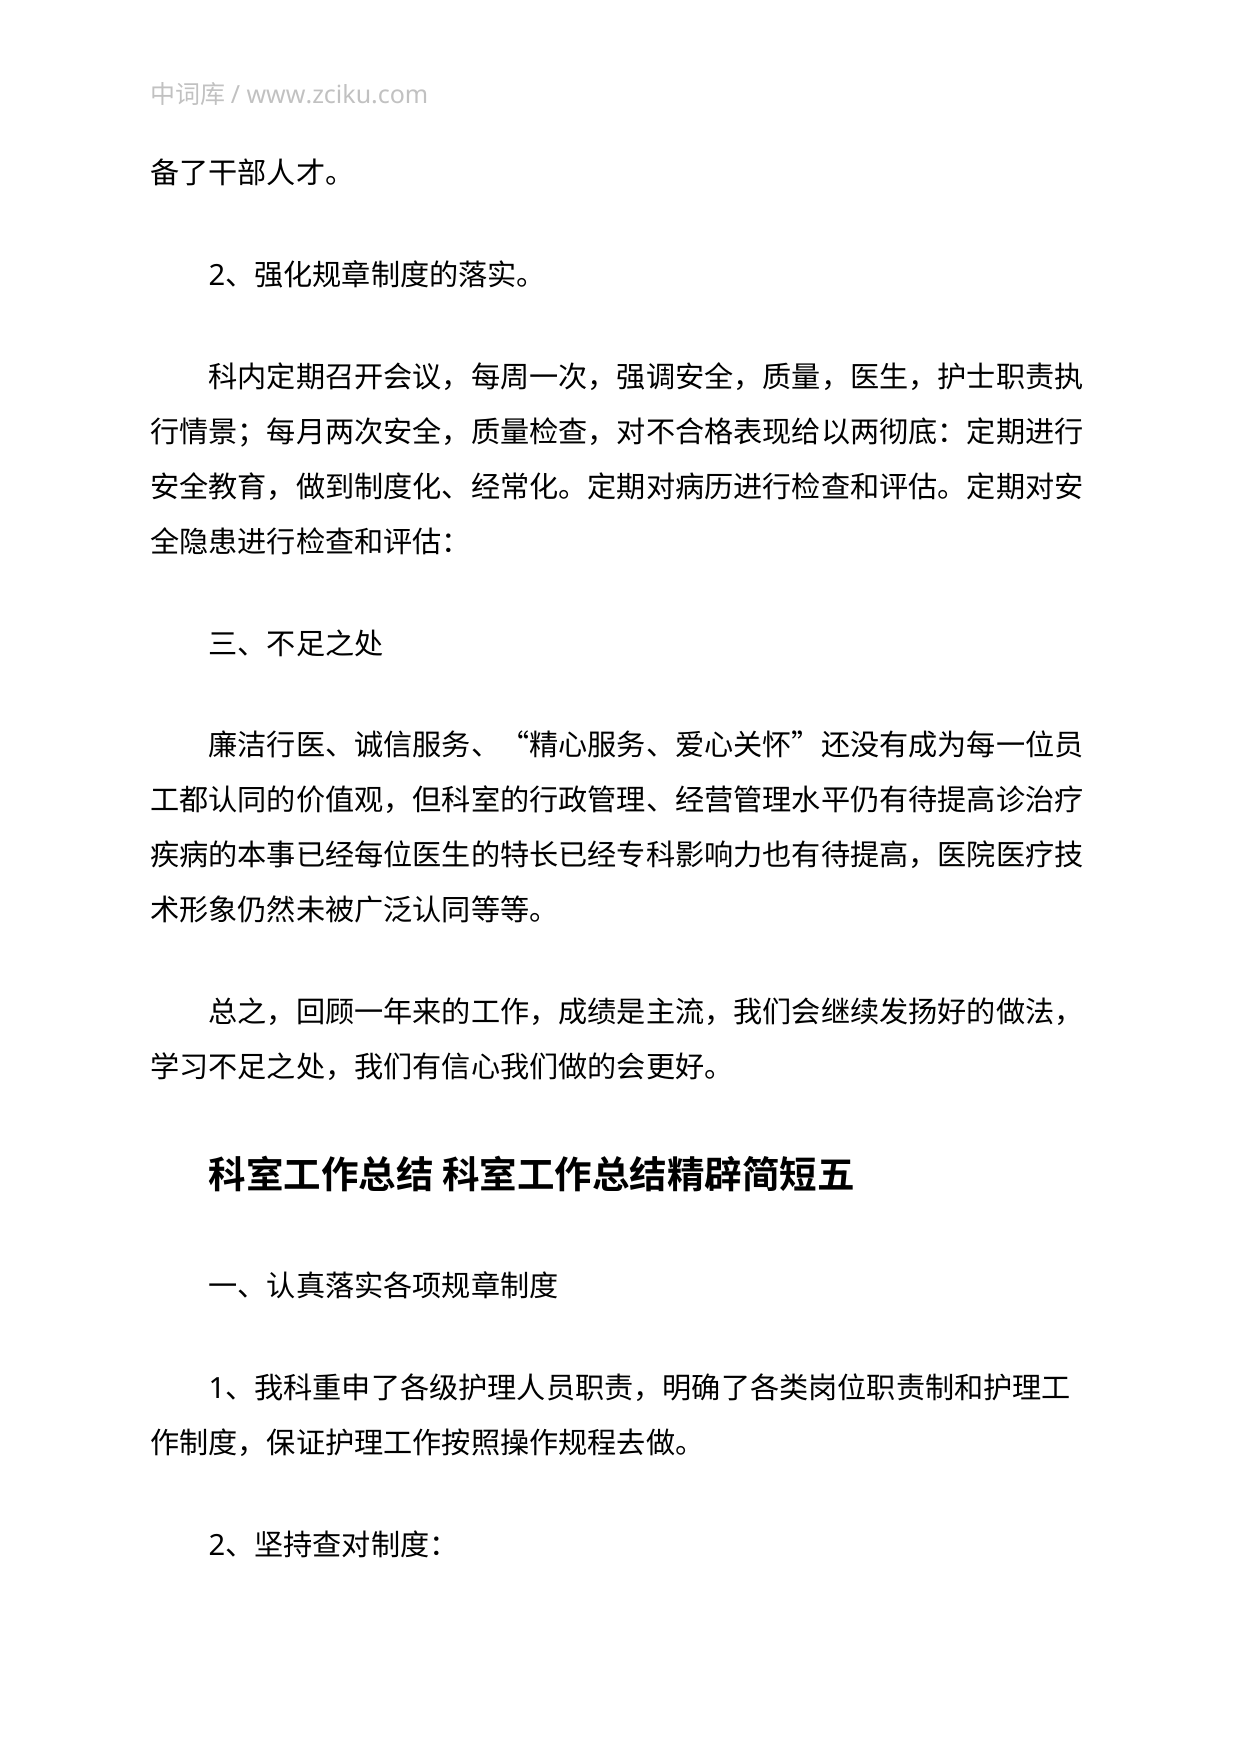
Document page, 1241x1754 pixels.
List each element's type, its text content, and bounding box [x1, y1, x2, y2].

text 廉洁行医、诚信服务、“精心服务、爱心关怀”还没有成为每一位员工都认同的价值观，但科室的行政管理、经营管理水平仍有待提高诊治疗疾病的本事已经每位医生的特长已经专科影响力也有待提高，医院医疗技术形象仍然未被广泛认同等等。 [150, 722, 1090, 929]
text 科室工作总结 科室工作总结精辟简短五 [150, 1145, 1090, 1199]
text 2、坚持查对制度： [150, 1521, 1090, 1563]
text 1、我科重申了各级护理人员职责，明确了各类岗位职责制和护理工作制度，保证护理工作按照操作规程去做。 [150, 1364, 1090, 1462]
text 科内定期召开会议，每周一次，强调安全，质量，医生，护士职责执行情景；每月两次安全，质量检查，对不合格表现给以两彻底：定期进行安全教育，做到制度化、经常化。定期对病历进行检查和评估。定期对安全隐患进行检查和评估： [150, 354, 1090, 561]
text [150, 150, 1090, 192]
text 总之，回顾一年来的工作，成绩是主流，我们会继续发扬好的做法，学习不足之处，我们有信心我们做的会更好。 [150, 988, 1090, 1086]
text 三、不足之处 [150, 620, 1090, 662]
text 2、强化规章制度的落实。 [150, 252, 1090, 294]
text 一、认真落实各项规章制度 [150, 1262, 1090, 1305]
